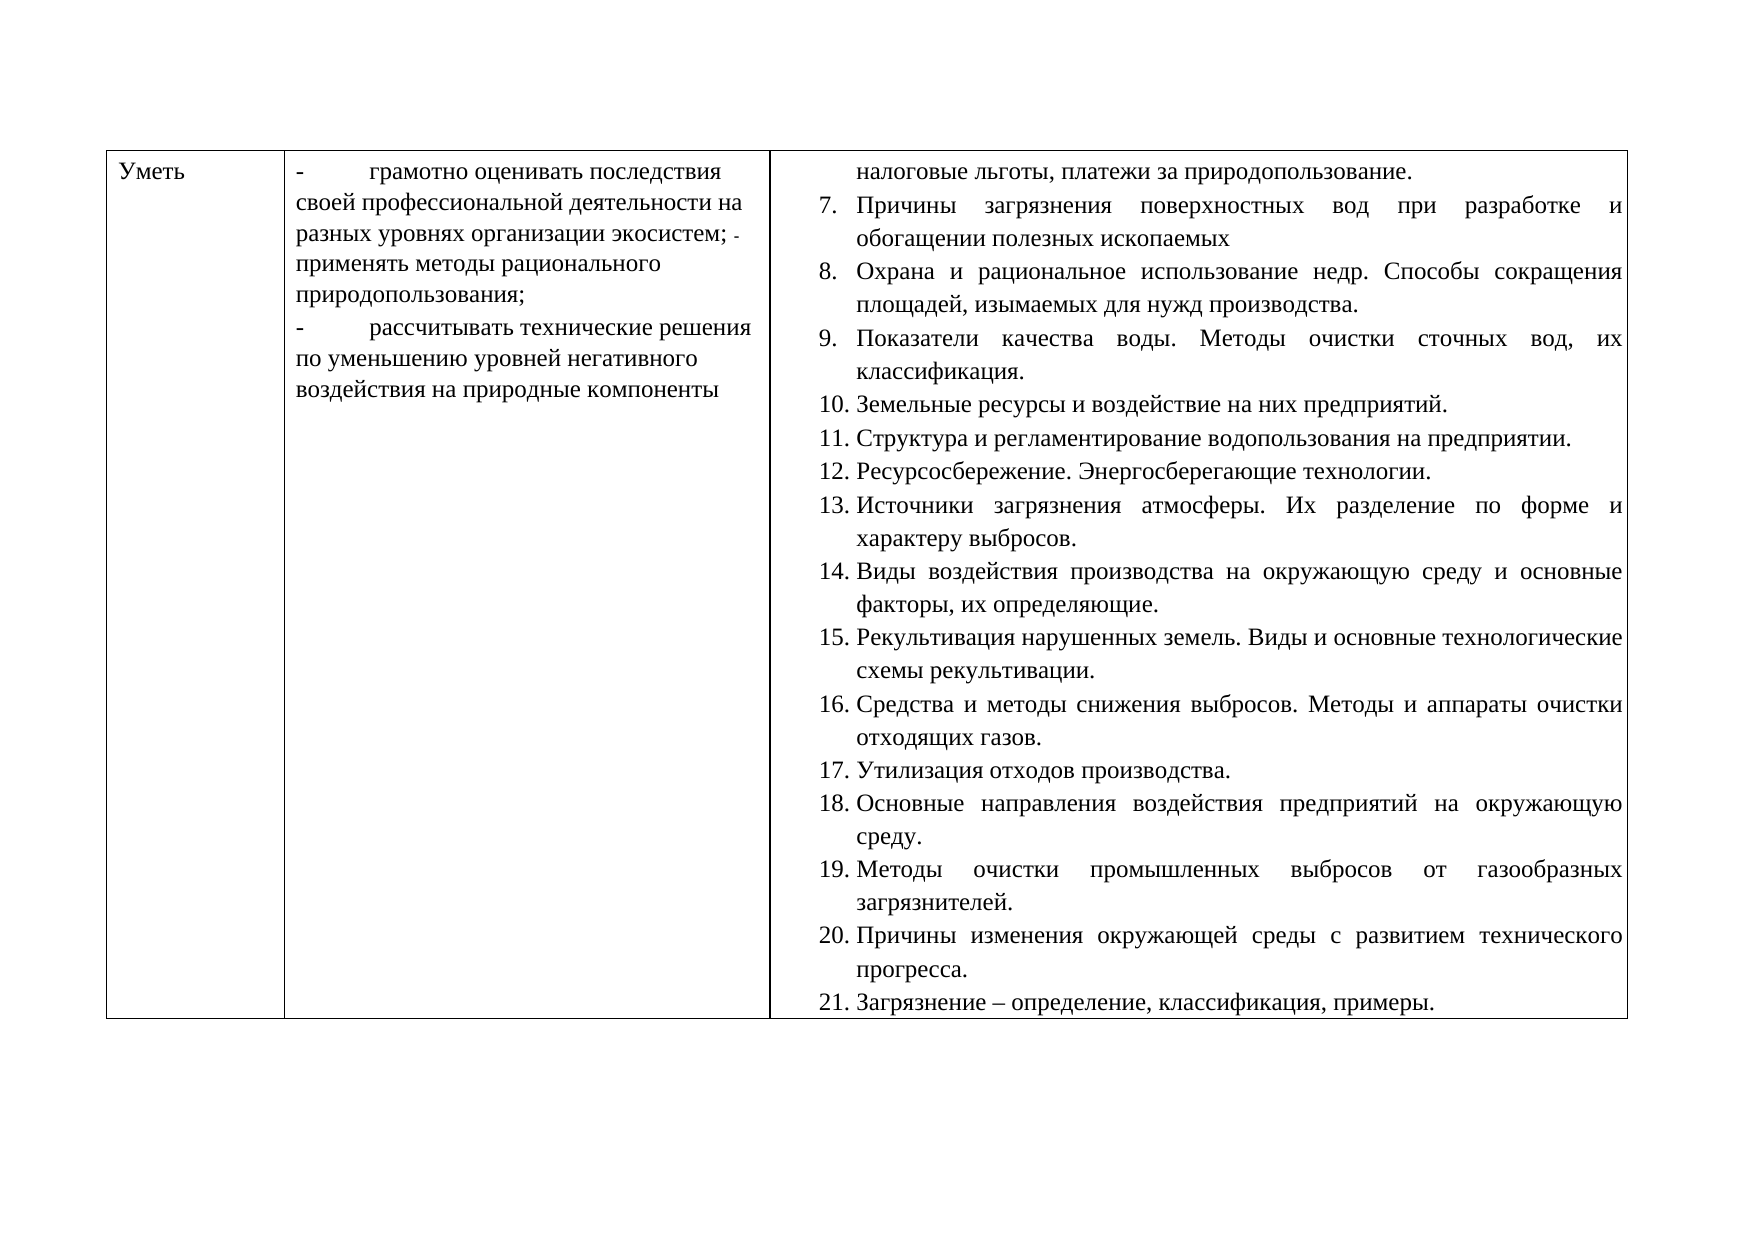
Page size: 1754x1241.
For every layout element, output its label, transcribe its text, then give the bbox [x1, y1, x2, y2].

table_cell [771, 151, 1627, 1018]
table_cell Уметь [107, 151, 284, 1018]
table_cell грамотно оценивать последствия своей профессиональной деятельности на разных уровнях организации экосистем; - применять методы рационального природопользования; рассчитывать технические решения по уменьшению уровней негативного воздействия на природные компоненты [285, 151, 769, 1018]
